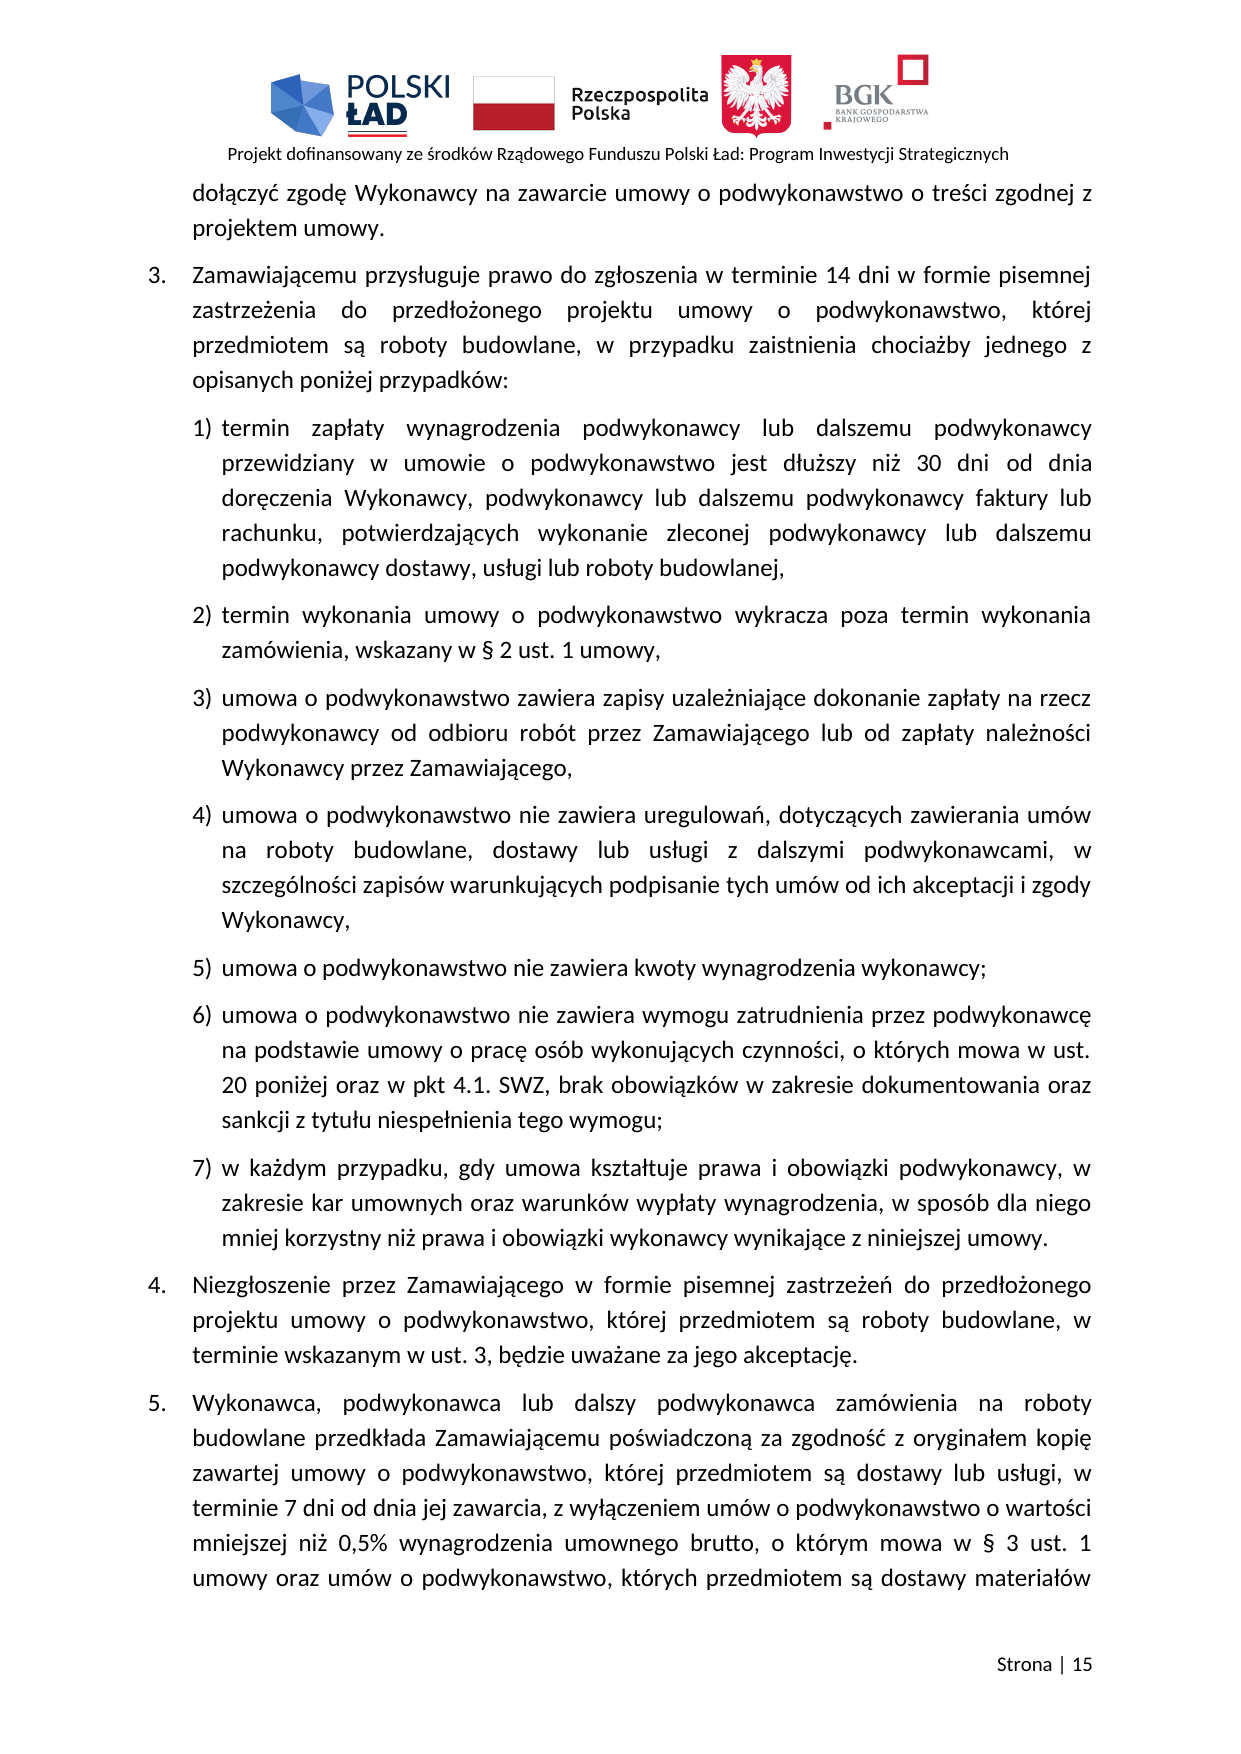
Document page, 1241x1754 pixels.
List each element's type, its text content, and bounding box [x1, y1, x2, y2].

list termin wykonania umowy o podwykonawstwo wykracza poza termin wykonania zamówienia, wskazany w § 2 ust. 1 umowy, [192, 599, 1093, 665]
list umowa o podwykonawstwo nie zawiera uregulowań, dotyczących zawierania umów na roboty budowlane, dostawy lub usługi z dalszymi podwykonawcami, w szczególności zapisów warunkujących podpisanie tych umów od ich akceptacji i zgody Wykonawcy, [192, 799, 1093, 935]
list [148, 177, 1093, 242]
list umowa o podwykonawstwo nie zawiera wymogu zatrudnienia przez podwykonawcę na podstawie umowy o pracę osób wykonujących czynności, o których mowa w ust. 20 poniżej oraz w pkt 4.1. SWZ, brak obowiązków w zakresie dokumentowania oraz sankcji z tytułu niespełnienia tego wymogu; [192, 999, 1093, 1135]
list umowa o podwykonawstwo zawiera zapisy uzależniające dokonanie zapłaty na rzecz podwykonawcy od odbioru robót przez Zamawiającego lub od zapłaty należności Wykonawcy przez Zamawiającego, [192, 682, 1093, 782]
list termin zapłaty wynagrodzenia podwykonawcy lub dalszemu podwykonawcy przewidziany w umowie o podwykonawstwo jest dłuższy niż 30 dni od dnia doręczenia Wykonawcy, podwykonawcy lub dalszemu podwykonawcy faktury lub rachunku, potwierdzających wykonanie zleconej podwykonawcy lub dalszemu podwykonawcy dostawy, usługi lub roboty budowlanej, [192, 412, 1093, 582]
list Zamawiającemu przysługuje prawo do zgłoszenia w terminie 14 dni w formie pisemnej zastrzeżenia do przedłożonego projektu umowy o podwykonawstwo, której przedmiotem są roboty budowlane, w przypadku zaistnienia chociażby jednego z opisanych poniżej przypadków: [148, 259, 1093, 395]
list Niezgłoszenie przez Zamawiającego w formie pisemnej zastrzeżeń do przedłożonego projektu umowy o podwykonawstwo, której przedmiotem są roboty budowlane, w terminie wskazanym w ust. 3, będzie uważane za jego akceptację. [148, 1269, 1093, 1370]
list umowa o podwykonawstwo nie zawiera kwoty wynagrodzenia wykonawcy; [192, 952, 1093, 982]
list w każdym przypadku, gdy umowa kształtuje prawa i obowiązki podwykonawcy, w zakresie kar umownych oraz warunków wypłaty wynagrodzenia, w sposób dla niego mniej korzystny niż prawa i obowiązki wykonawcy wynikające z niniejszej umowy. [192, 1152, 1093, 1252]
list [148, 1387, 1093, 1592]
